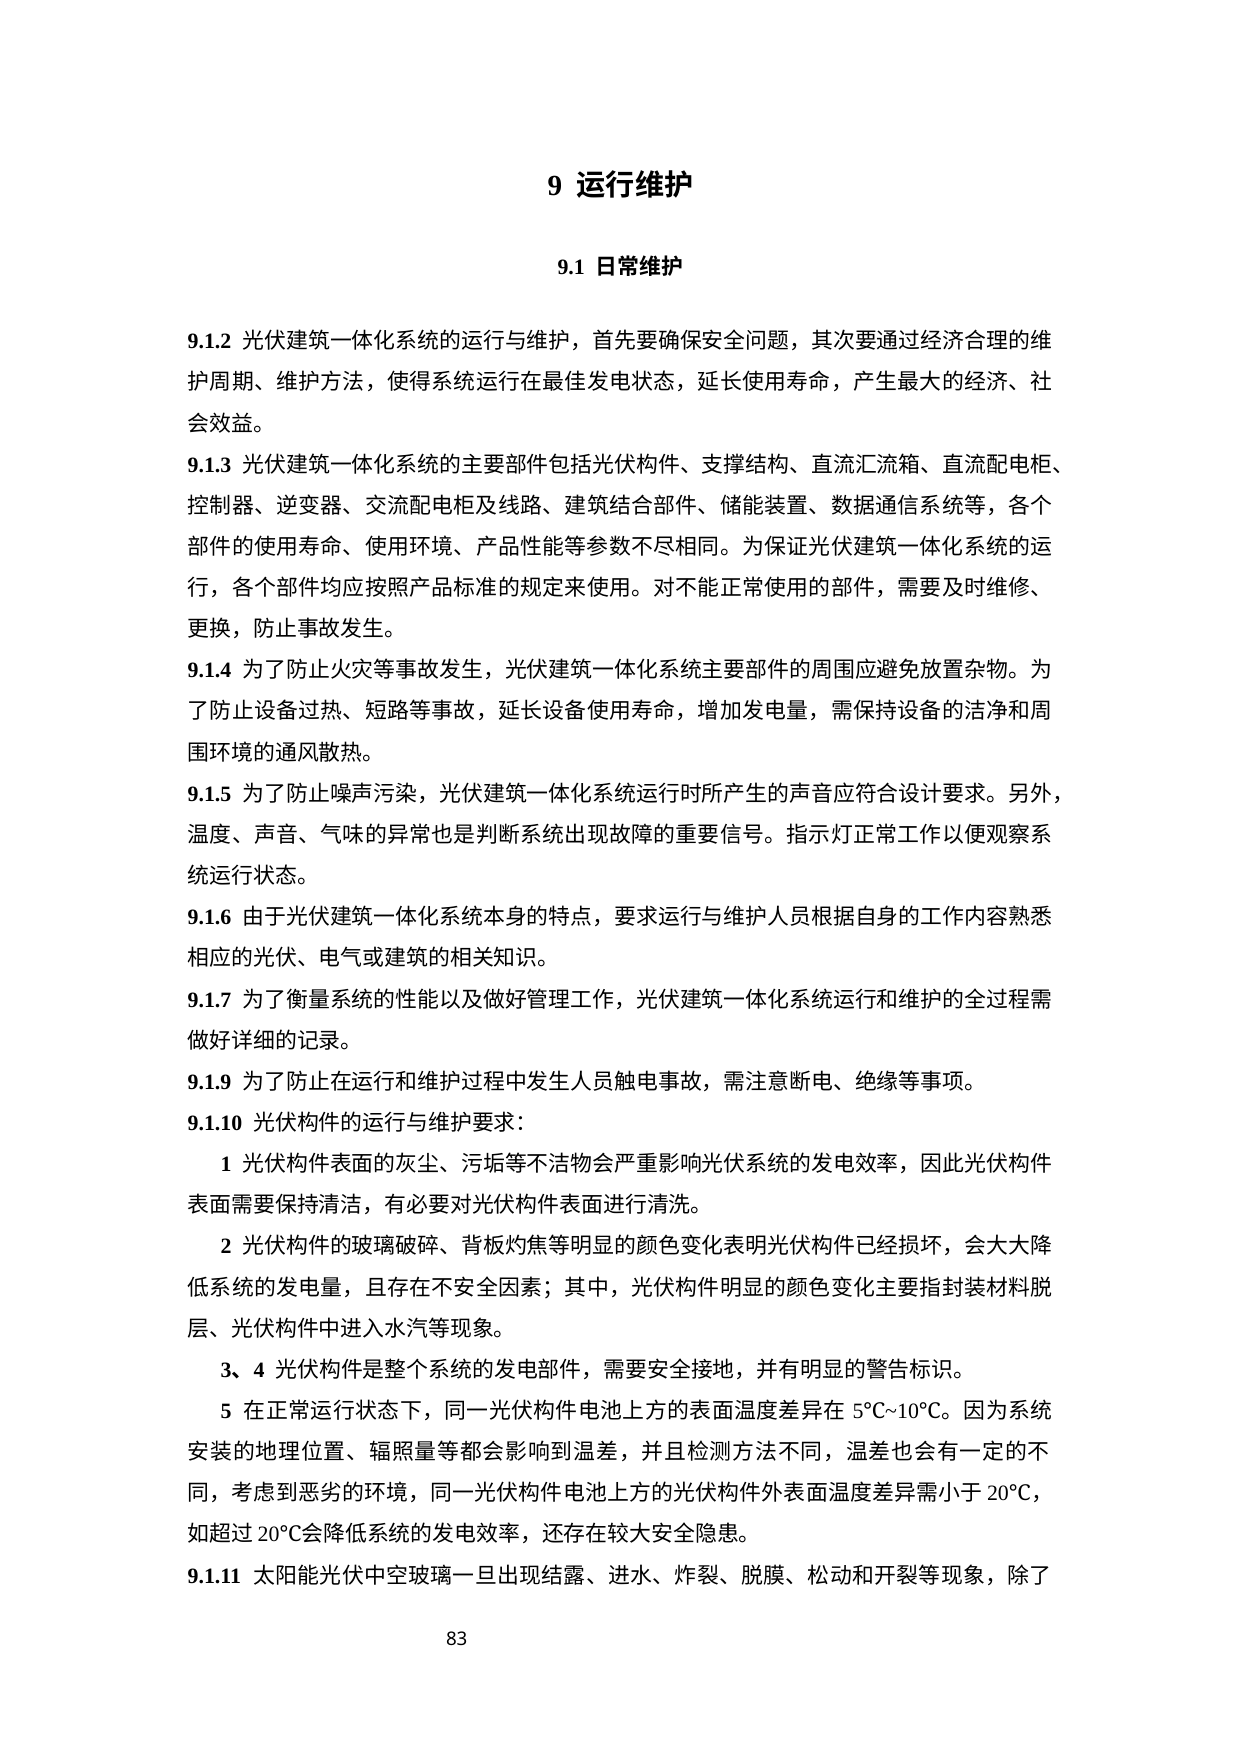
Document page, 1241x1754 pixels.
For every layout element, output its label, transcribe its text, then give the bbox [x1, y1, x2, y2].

text 9.1.7 为了衡量系统的性能以及做好管理工作，光伏建筑一体化系统运行和维护的全过程需做好详细的记录。 [187, 982, 1053, 1054]
text 9.1.9 为了防止在运行和维护过程中发生人员触电事故，需注意断电、绝缘等事项。 [187, 1064, 1053, 1096]
text 9.1.4 为了防止火灾等事故发生，光伏建筑一体化系统主要部件的周围应避免放置杂物。为了防止设备过热、短路等事故，延长设备使用寿命，增加发电量，需保持设备的洁净和周围环境的通风散热。 [187, 652, 1053, 766]
text 9.1 日常维护 [187, 249, 1053, 281]
text 9.1.6 由于光伏建筑一体化系统本身的特点，要求运行与维护人员根据自身的工作内容熟悉相应的光伏、电气或建筑的相关知识。 [187, 899, 1053, 972]
text 1 光伏构件表面的灰尘、污垢等不洁物会严重影响光伏系统的发电效率，因此光伏构件表面需要保持清洁，有必要对光伏构件表面进行清洗。 [187, 1146, 1053, 1219]
text 9.1.10 光伏构件的运行与维护要求： [187, 1105, 1053, 1137]
text 9.1.3 光伏建筑一体化系统的主要部件包括光伏构件、支撑结构、直流汇流箱、直流配电柜、控制器、逆变器、交流配电柜及线路、建筑结合部件、储能装置、数据通信系统等，各个部件的使用寿命、使用环境、产品性能等参数不尽相同。为保证光伏建筑一体化系统的运行，各个部件均应按照产品标准的规定来使用。对不能正常使用的部件，需要及时维修、更换，防止事故发生。 [187, 447, 1053, 643]
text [187, 1558, 1053, 1589]
subtitle 9 运行维护 [187, 162, 1053, 204]
text 2 光伏构件的玻璃破碎、背板灼焦等明显的颜色变化表明光伏构件已经损坏，会大大降低系统的发电量，且存在不安全因素；其中，光伏构件明显的颜色变化主要指封装材料脱层、光伏构件中进入水汽等现象。 [187, 1228, 1053, 1342]
text 5 在正常运行状态下，同一光伏构件电池上方的表面温度差异在5℃~10℃。因为系统安装的地理位置、辐照量等都会影响到温差，并且检测方法不同，温差也会有一定的不同，考虑到恶劣的环境，同一光伏构件电池上方的光伏构件外表面温度差异需小于20℃，如超过20℃会降低系统的发电效率，还存在较大安全隐患。 [187, 1393, 1053, 1548]
text 9.1.5 为了防止噪声污染，光伏建筑一体化系统运行时所产生的声音应符合设计要求。另外，温度、声音、气味的异常也是判断系统出现故障的重要信号。指示灯正常工作以便观察系统运行状态。 [187, 776, 1053, 890]
text 9.1.2 光伏建筑一体化系统的运行与维护，首先要确保安全问题，其次要通过经济合理的维护周期、维护方法，使得系统运行在最佳发电状态，延长使用寿命，产生最大的经济、社会效益。 [187, 323, 1053, 437]
text 3、4 光伏构件是整个系统的发电部件，需要安全接地，并有明显的警告标识。 [187, 1352, 1053, 1383]
